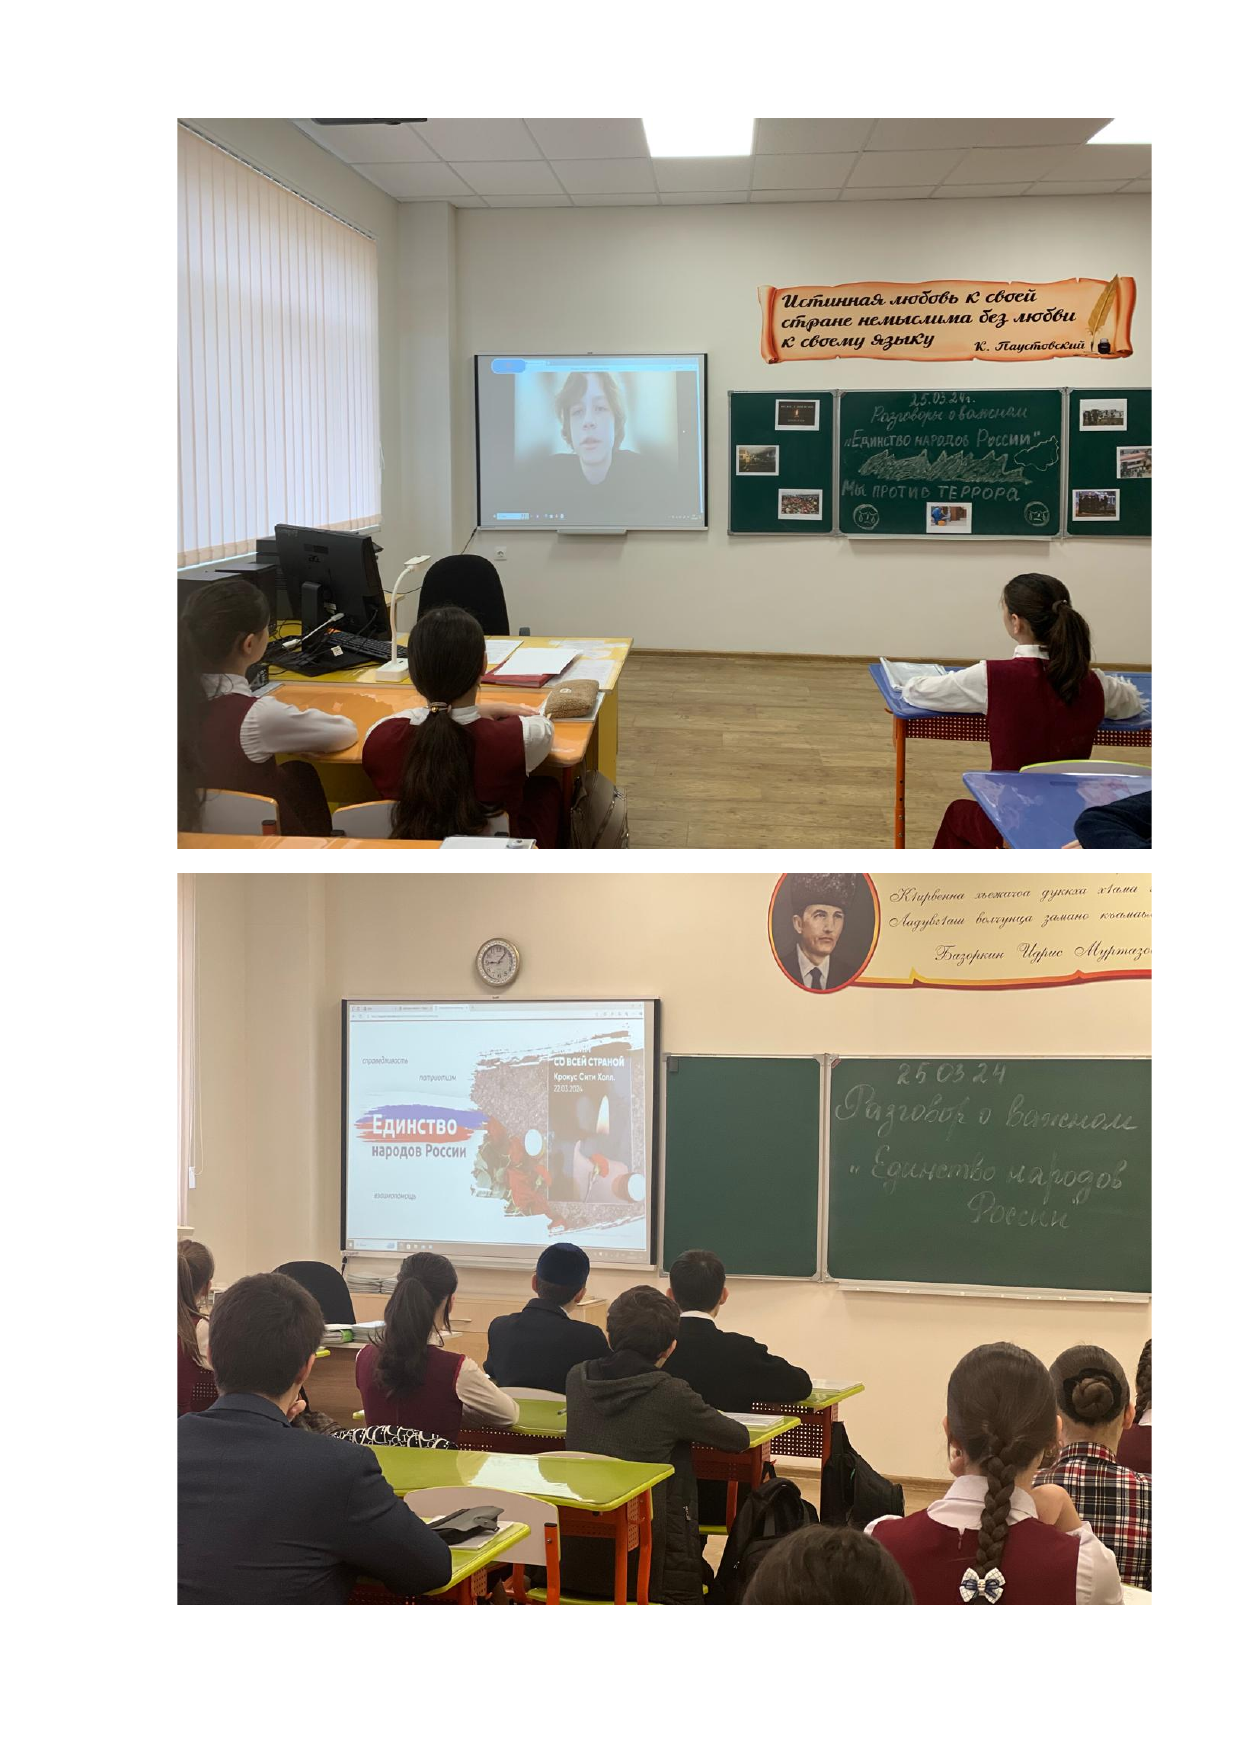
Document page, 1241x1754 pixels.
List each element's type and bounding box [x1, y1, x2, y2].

picture [177, 873, 1152, 1605]
picture [177, 118, 1152, 849]
